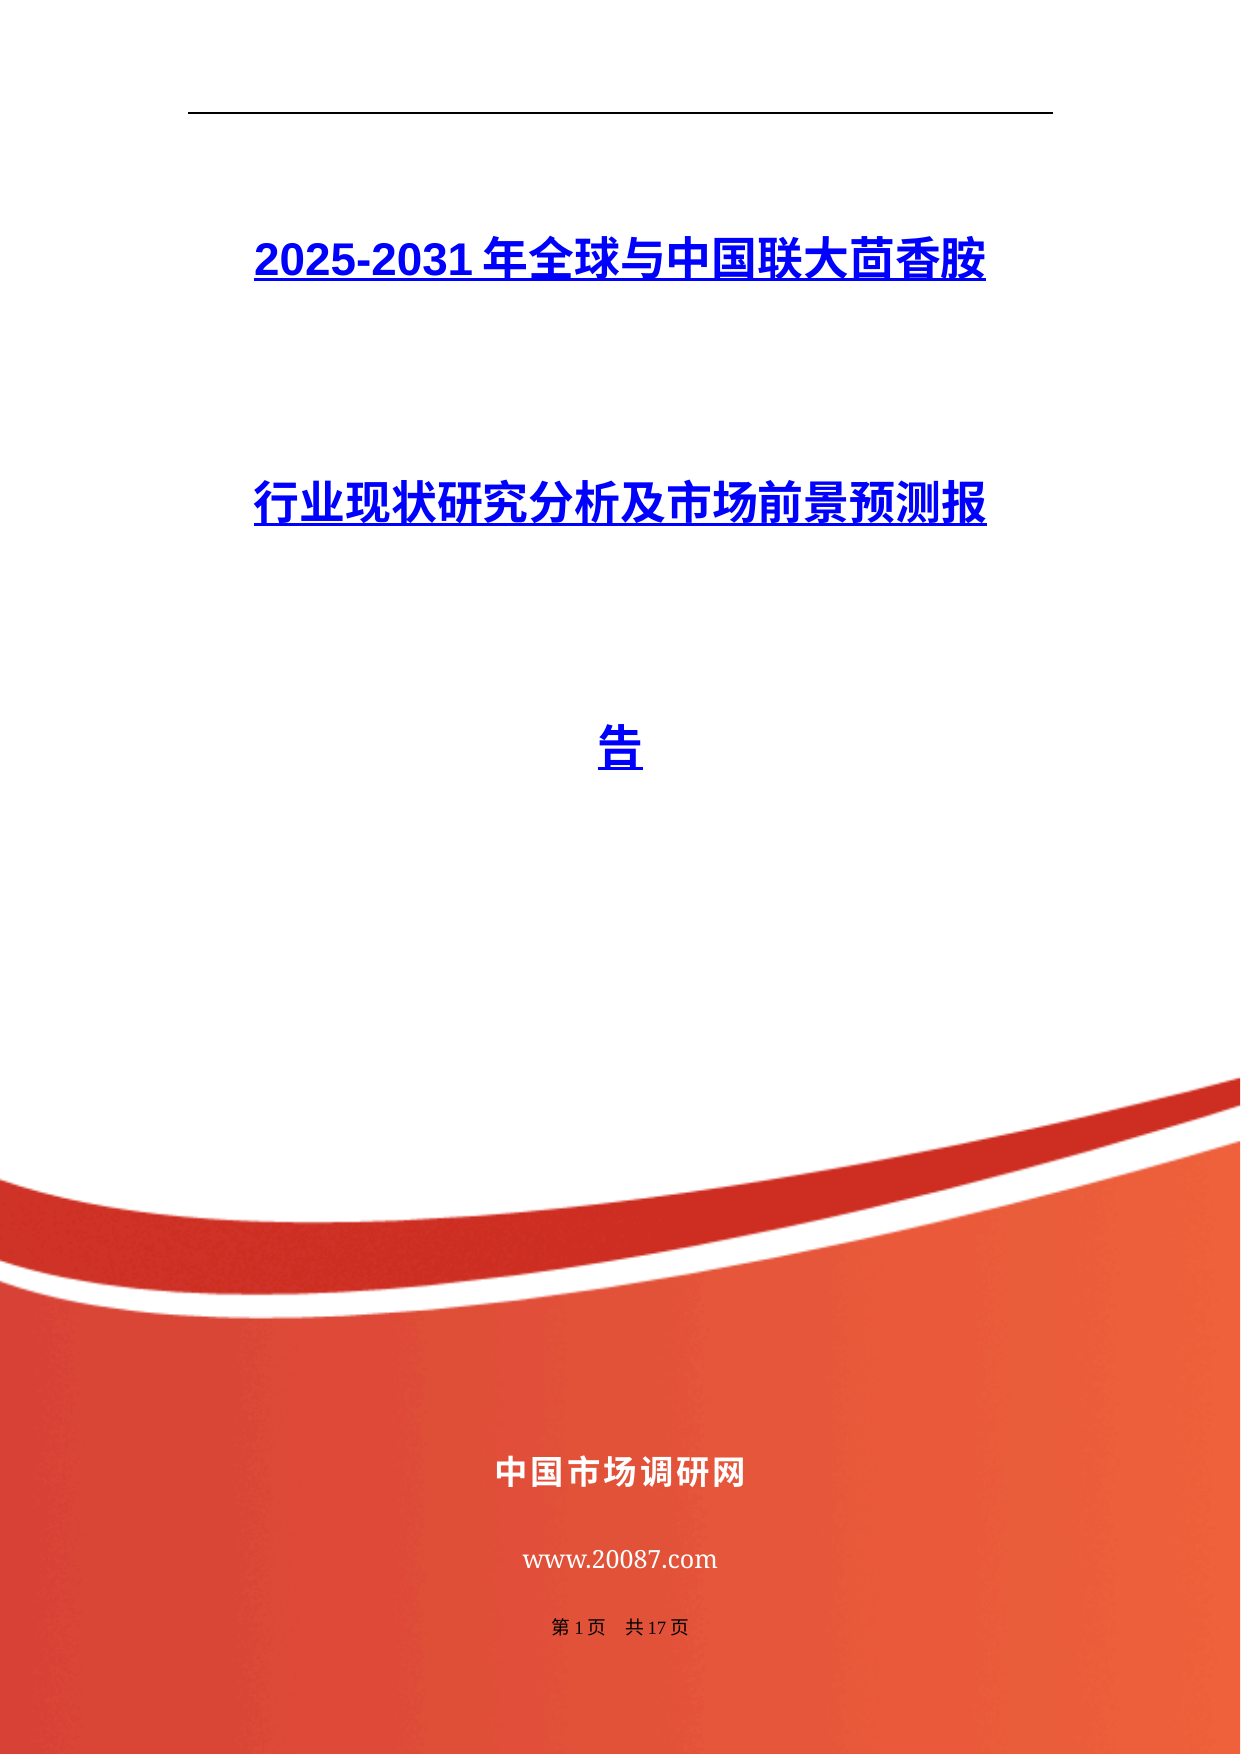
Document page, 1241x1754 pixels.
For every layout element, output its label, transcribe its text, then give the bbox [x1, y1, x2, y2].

picture [0, 1006, 1241, 1754]
table_header 2025-2031年全球与中国联大茴香胺行业现状研究分析及市场前景预测报告 [188, 207, 1053, 871]
text www.20087.com [187, 1526, 1053, 1591]
subtitle 中国市场调研网 [187, 1437, 1053, 1502]
